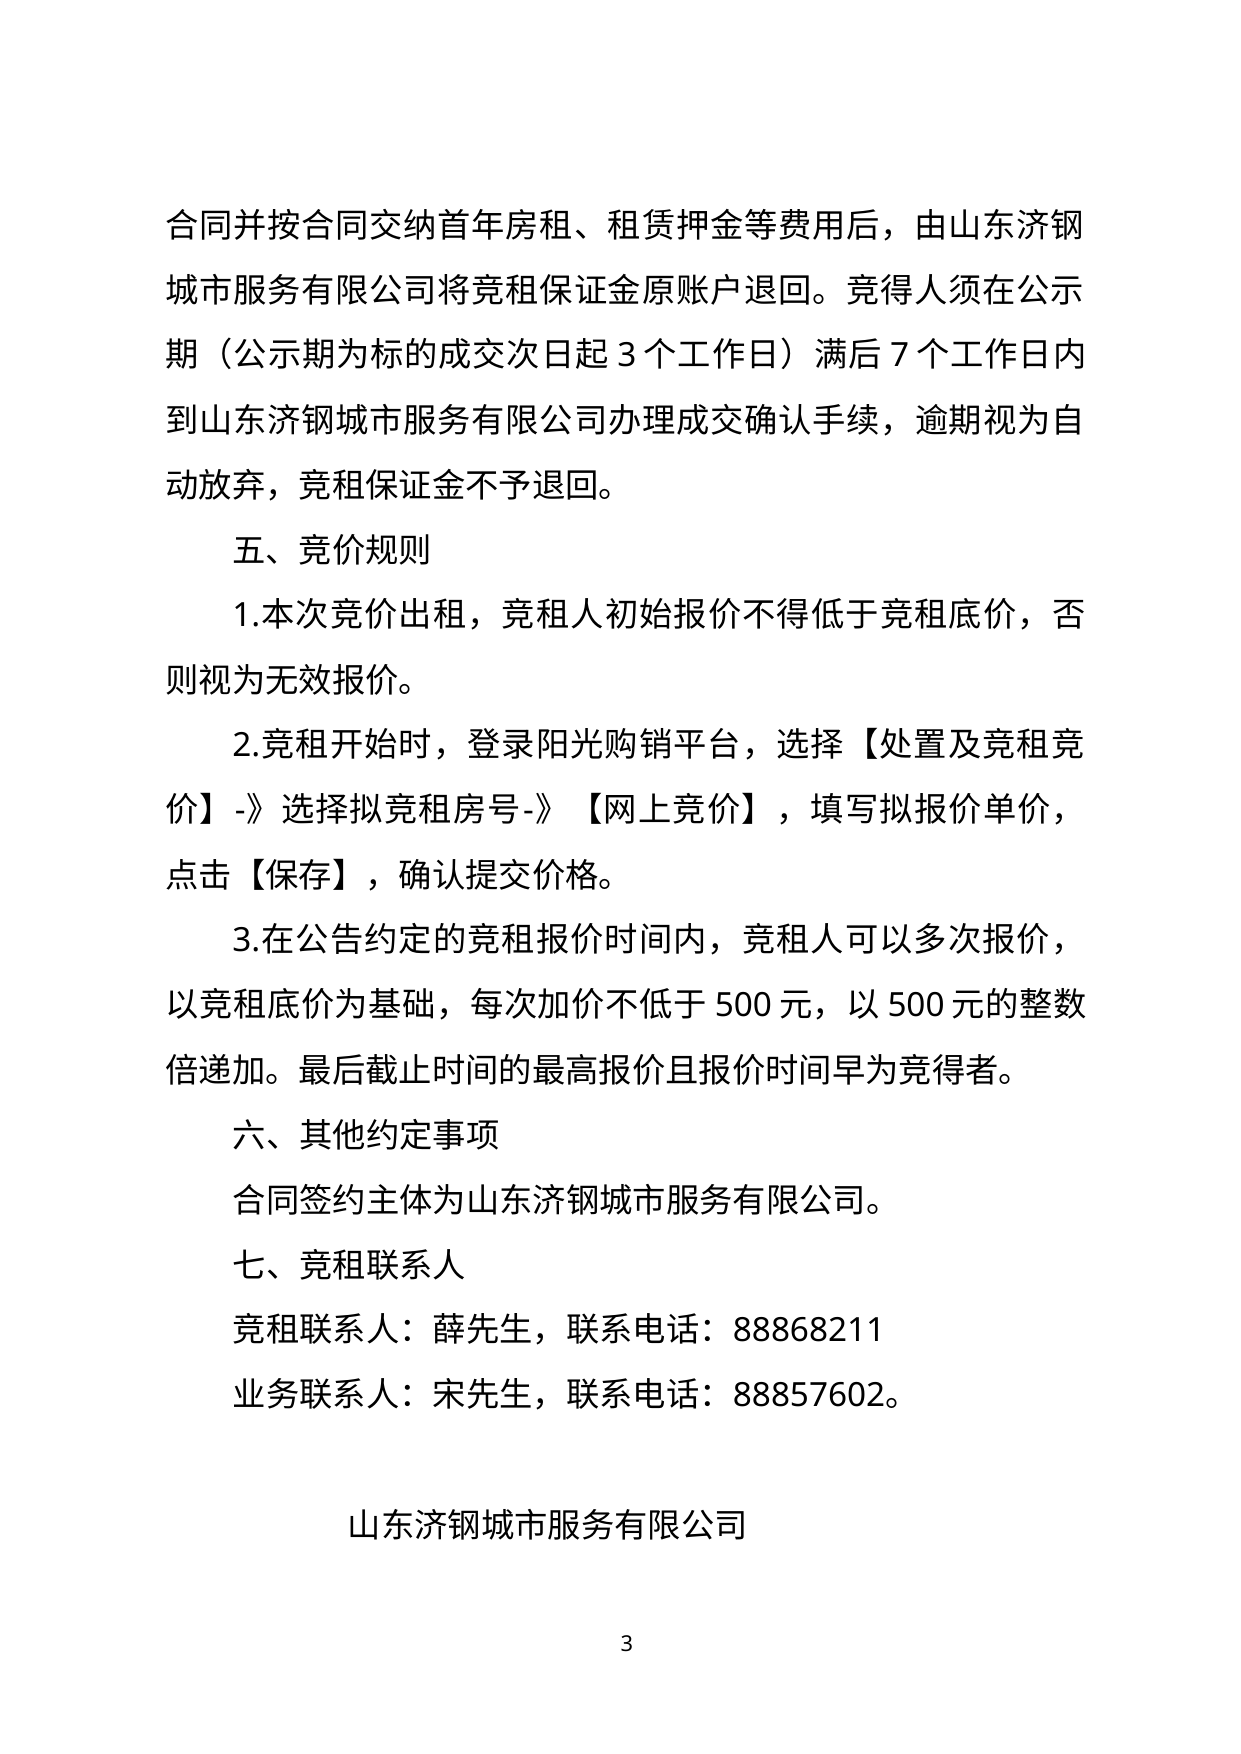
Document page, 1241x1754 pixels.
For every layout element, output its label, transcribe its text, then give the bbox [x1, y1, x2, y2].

text 1.本次竞价出租，竞租人初始报价不得低于竞租底价，否则视为无效报价。 [165, 580, 1087, 710]
text 2.竞租开始时，登录阳光购销平台，选择【处置及竞租竞价】-》选择拟竞租房号-》【网上竞价】，填写拟报价单价，点击【保存】，确认提交价格。 [165, 710, 1087, 905]
text 业务联系人：宋先生，联系电话：88857602。 [165, 1360, 1087, 1425]
text 山东济钢城市服务有限公司 [165, 1490, 1037, 1555]
text 七、竞租联系人 [165, 1230, 1087, 1295]
text 竞租联系人：薛先生，联系电话：88868211 [165, 1295, 1087, 1360]
text 3.在公告约定的竞租报价时间内，竞租人可以多次报价，以竞租底价为基础，每次加价不低于500元，以500元的整数倍递加。最后截止时间的最高报价且报价时间早为竞得者。 [165, 905, 1087, 1100]
text 五、竞价规则 [165, 515, 1087, 580]
text 六、其他约定事项 [165, 1100, 1087, 1165]
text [165, 190, 1087, 515]
text 合同签约主体为山东济钢城市服务有限公司。 [165, 1165, 1087, 1230]
